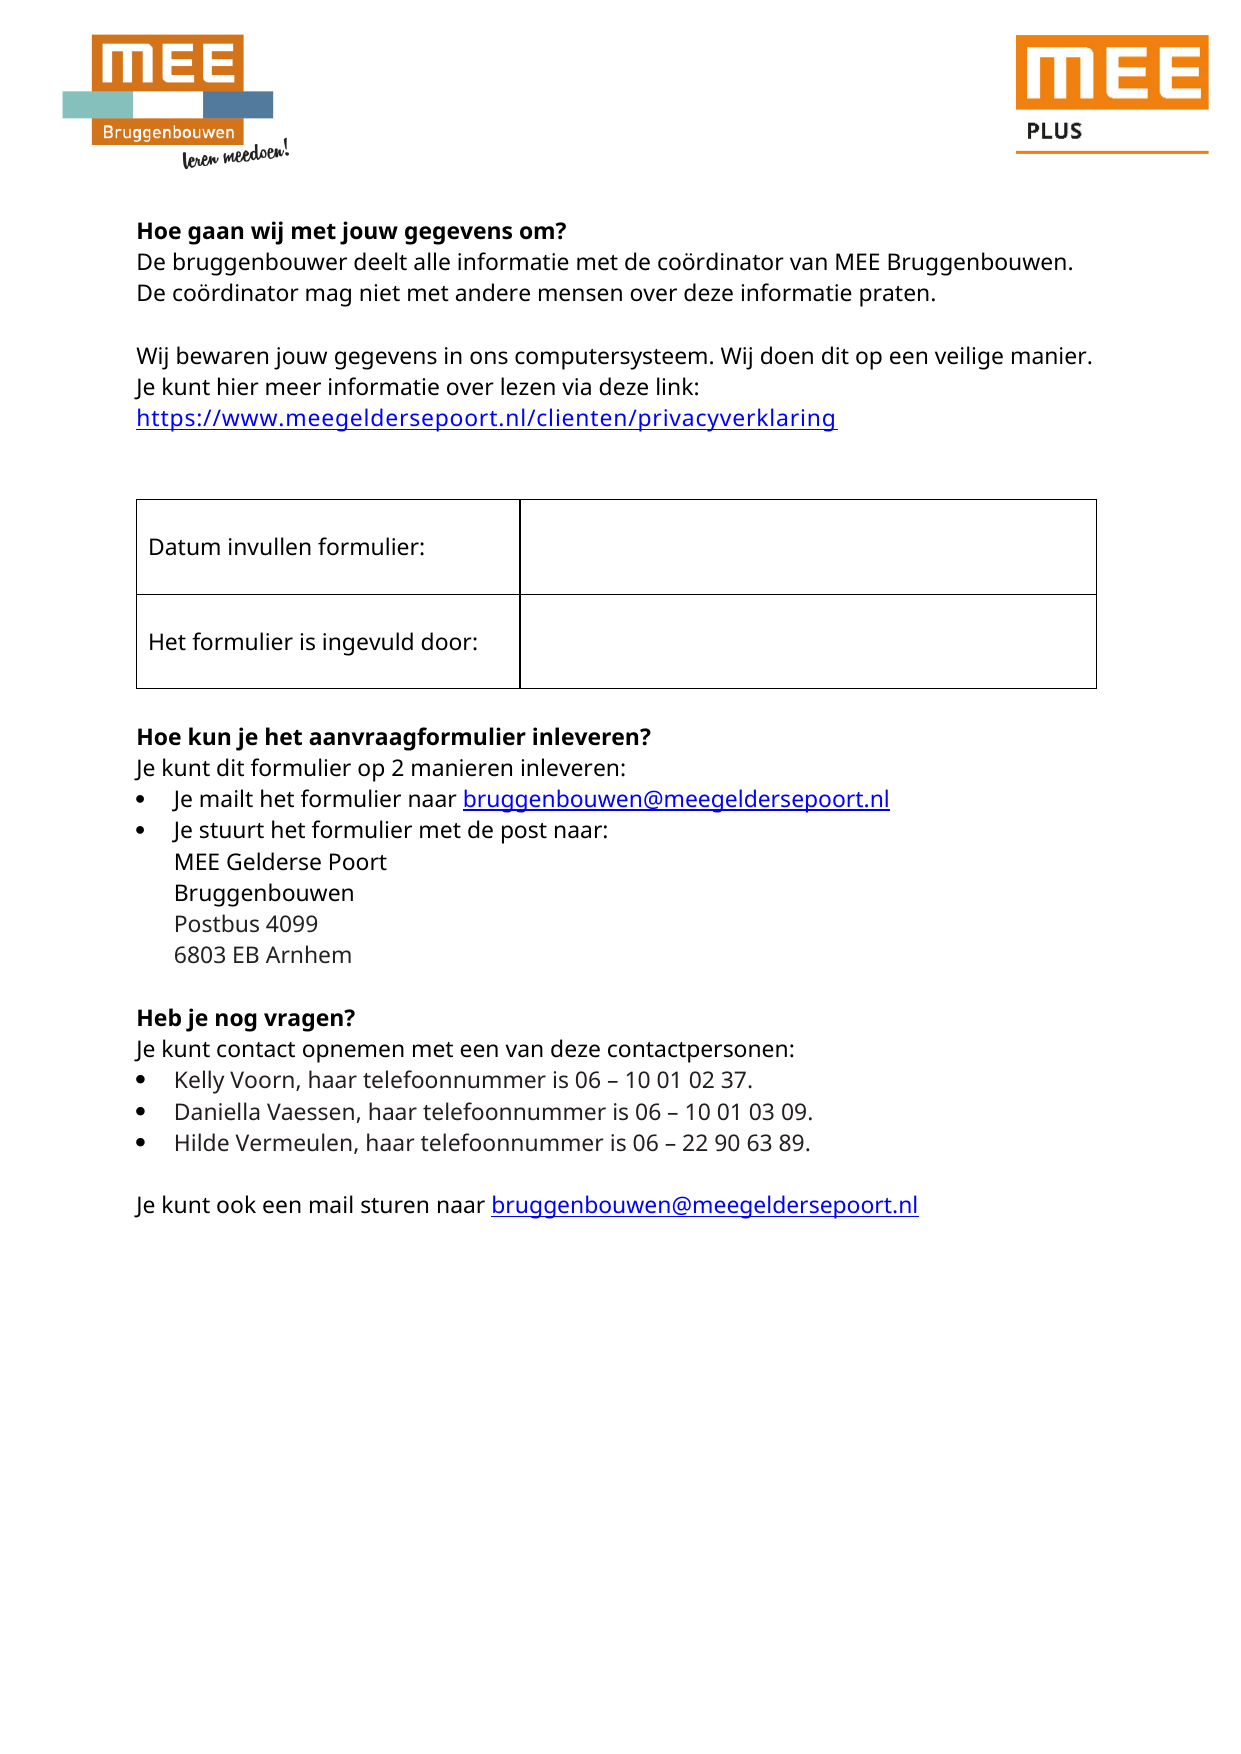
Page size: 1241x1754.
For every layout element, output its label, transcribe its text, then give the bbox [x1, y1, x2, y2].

list Hilde Vermeulen, haar telefoonnummer is 06 – 22 90 63 89. [136, 1127, 1163, 1158]
text MEE Gelderse Poort [174, 846, 1163, 877]
list Je kunt ook een mail sturen naar bruggenbouwen@meegeldersepoort.nl [136, 1189, 1060, 1221]
text Hoe gaan wij met jouw gegevens om? [136, 214, 1163, 246]
picture [18, 16, 328, 189]
text Hoe kun je het aanvraagformulier inleveren? [136, 721, 1163, 752]
text Bruggenbouwen [174, 877, 1163, 908]
text De coördinator mag niet met andere mensen over deze informatie praten. [136, 277, 1163, 308]
text Je kunt hier meer informatie over lezen via deze link: https://www.meegeldersepoort.nl/clienten/privacyverklaring [136, 371, 1163, 467]
text Je kunt contact opnemen met een van deze contactpersonen: [136, 1033, 1163, 1064]
text De bruggenbouwer deelt alle informatie met de coördinator van MEE Bruggenbouwen. [136, 246, 1163, 277]
table_cell [521, 595, 1096, 688]
table_cell Het formulier is ingevuld door: [137, 595, 519, 688]
list Kelly Voorn, haar telefoonnummer is 06 – 10 01 02 37. [136, 1064, 1163, 1096]
table_header [521, 500, 1096, 593]
text Postbus 4099 6803 EB Arnhem [318, 908, 1163, 971]
text Je kunt dit formulier op 2 manieren inleveren: [136, 752, 1163, 783]
list Je mailt het formulier naar bruggenbouwen@meegeldersepoort.nl [136, 783, 1163, 814]
list Daniella Vaessen, haar telefoonnummer is 06 – 10 01 03 09. [136, 1096, 1163, 1127]
picture [1014, 19, 1208, 166]
text Heb je nog vragen? [136, 1002, 1163, 1033]
text Wij bewaren jouw gegevens in ons computersysteem. Wij doen dit op een veilige manier. [136, 339, 1163, 371]
table_header Datum invullen formulier: [137, 500, 519, 593]
list Je stuurt het formulier met de post naar: [136, 814, 1163, 846]
